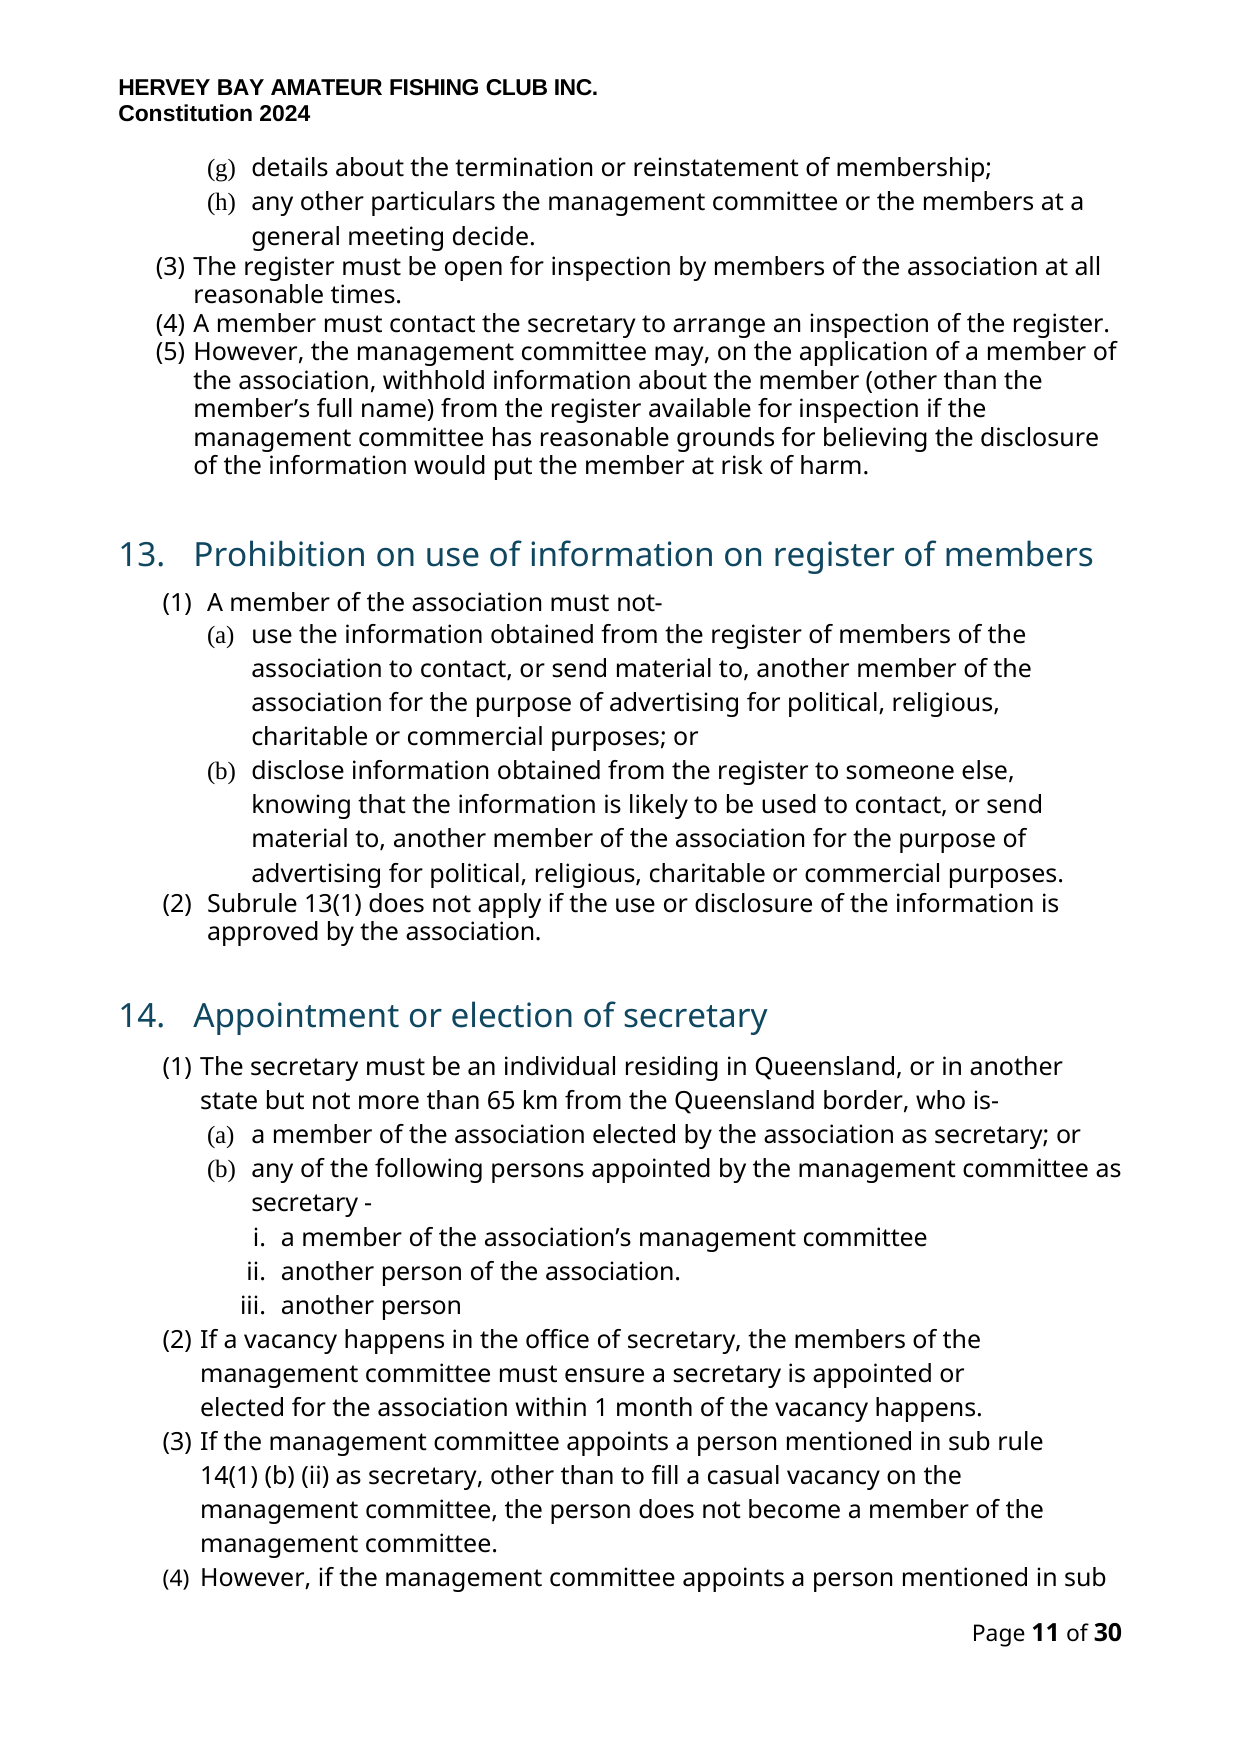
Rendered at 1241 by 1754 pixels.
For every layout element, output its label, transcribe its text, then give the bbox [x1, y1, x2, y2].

list The secretary must be an individual residing in Queensland, or in another state but not more than 65 km from the Queensland border, who is- [162, 1049, 1063, 1117]
list disclose information obtained from the register to someone else, knowing that the information is likely to be used to contact, or send material to, another member of the association for the purpose of advertising for political, religious, charitable or commercial purposes. [207, 753, 1122, 889]
list The register must be open for inspection by members of the association at all reasonable times. [156, 252, 1122, 309]
list A member of the association must not- [162, 588, 1122, 617]
list any other particulars the management committee or the members at a general meeting decide. [207, 184, 1122, 252]
list use the information obtained from the register of members of the association to contact, or send material to, another member of the association for the purpose of advertising for political, religious, charitable or commercial purposes; or [207, 617, 1122, 753]
list a member of the association’s management committee [266, 1219, 1122, 1253]
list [162, 1560, 1122, 1594]
list another person [266, 1287, 1122, 1321]
list details about the termination or reinstatement of membership; [207, 150, 1122, 184]
list If the management committee appoints a person mentioned in sub rule 14(1) (b) (ii) as secretary, other than to fill a casual vacancy on the management committee, the person does not become a member of the management committee. [162, 1423, 1066, 1560]
subtitle Prohibition on use of information on register of members [118, 531, 1122, 576]
list another person of the association. [266, 1253, 1122, 1287]
list A member must contact the secretary to arrange an inspection of the register. [156, 309, 1122, 338]
subtitle Appointment or election of secretary [118, 992, 1122, 1037]
list any of the following persons appointed by the management committee as secretary - [207, 1151, 1122, 1219]
list a member of the association elected by the association as secretary; or [207, 1117, 1122, 1151]
list If a vacancy happens in the office of secretary, the members of the management committee must ensure a secretary is appointed or elected for the association within 1 month of the vacancy happens. [162, 1321, 1056, 1423]
list However, the management committee may, on the application of a member of the association, withhold information about the member (other than the member’s full name) from the register available for inspection if the management committee has reasonable grounds for believing the disclosure of the information would put the member at risk of harm. [156, 338, 1122, 481]
list Subrule 13(1) does not apply if the use or disclosure of the information is approved by the association. [162, 889, 1122, 946]
